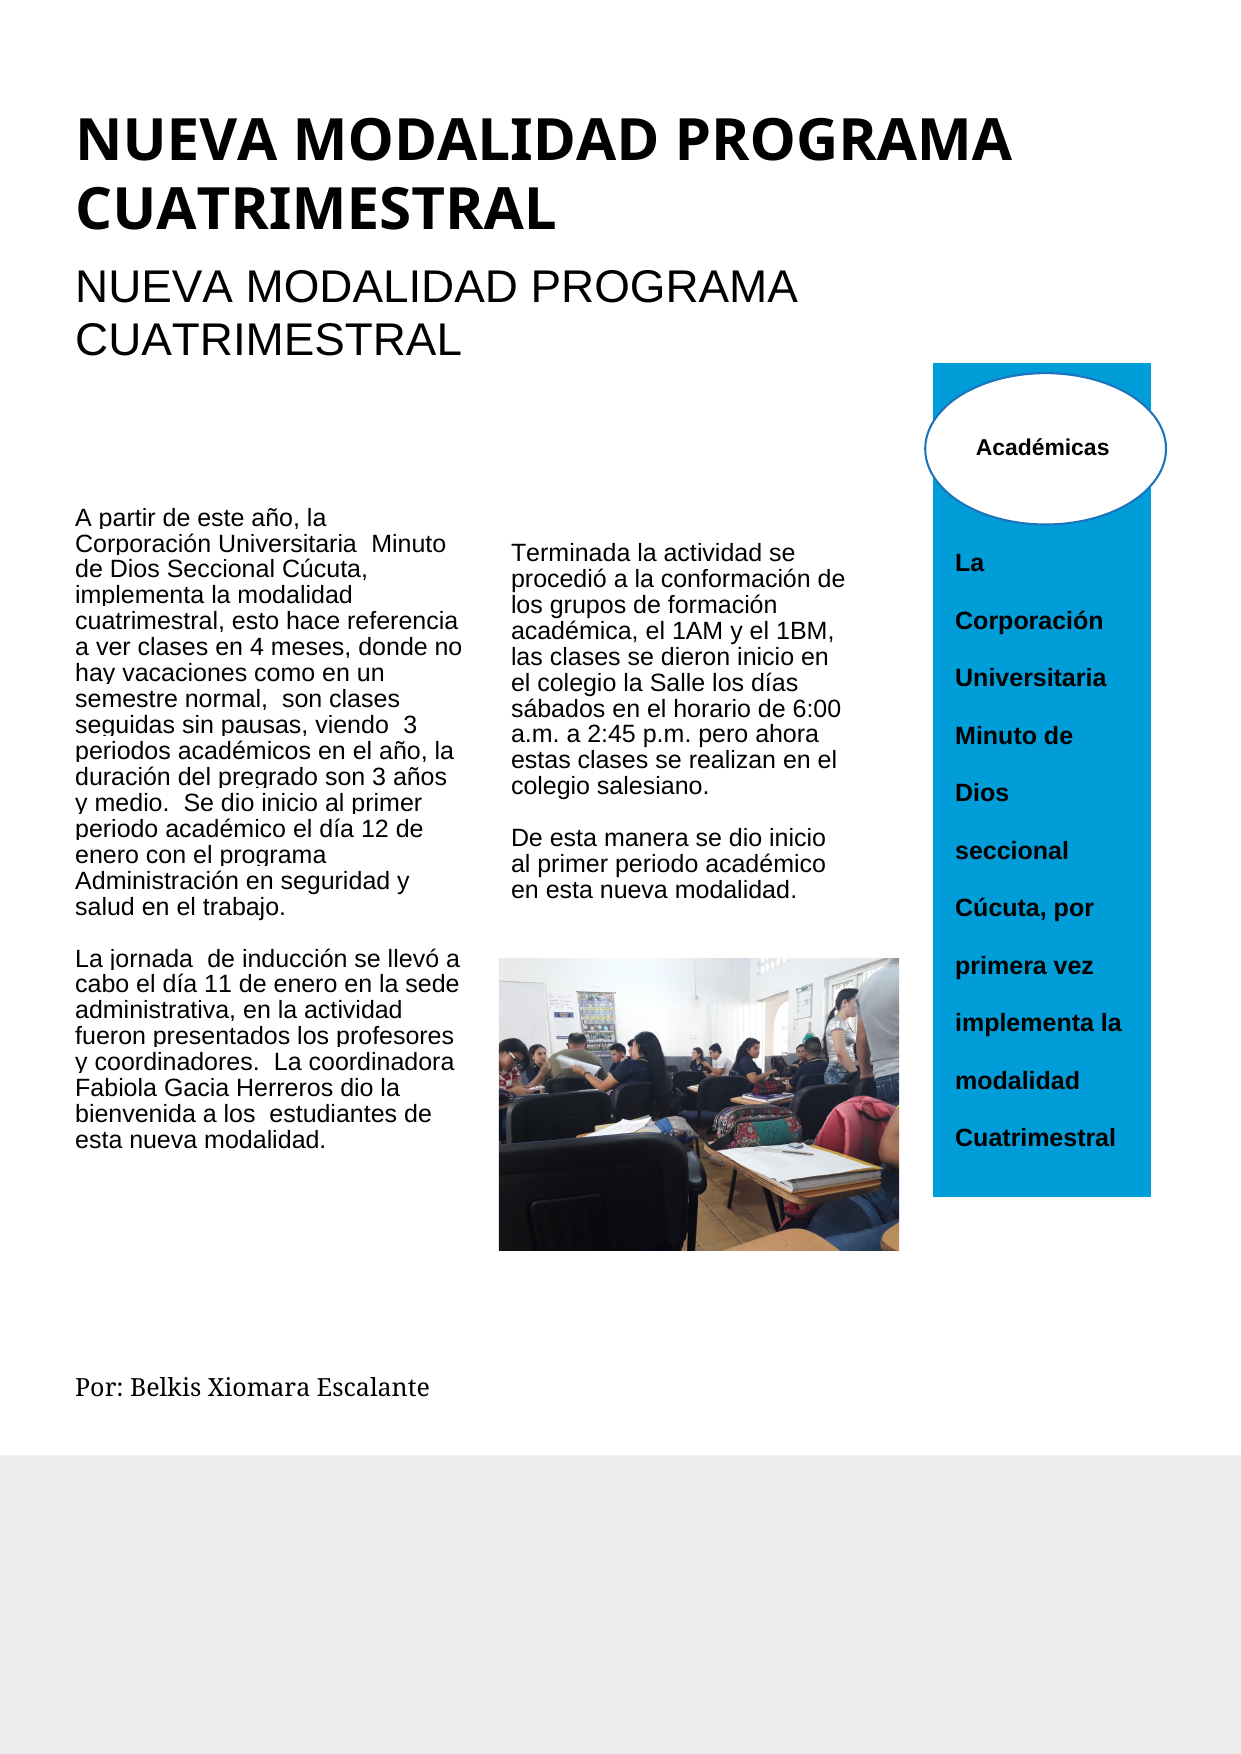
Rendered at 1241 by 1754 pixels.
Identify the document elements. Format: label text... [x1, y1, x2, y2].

picture [498, 958, 900, 1251]
table_header [869, 541, 1240, 1251]
table_header La Corporación Universitaria Minuto de Dios seccional Cúcuta, por primera vez implementa la modalidad Cuatrimestral [933, 363, 1151, 418]
table_header A partir de este año, la Corporación Universitaria Minuto de Dios Seccional Cúcuta, implementa la modalidad cuatrimestral, esto hace referencia a ver clases en 4 meses, donde no hay vacaciones como en un semestre normal, son clases seguidas sin pausas, viendo 3 periodos académicos en el año, la duración del pregrado son 3 años y medio. Se dio inicio al primer periodo académico el día 12 de enero con el programa Administración en seguridad y salud en el trabajo. La jornada de inducción se llevó a cabo el día 11 de enero en la sede administrativa, en la actividad fueron presentados los profesores y coordinadores. La coordinadora Fabiola Gacia Herreros dio la bienvenida a los estudiantes de esta nueva modalidad. Por: Belkis Xiomara Escalante [63, 506, 488, 1423]
text Nueva modalidad programa cuatrimestral [75, 135, 1165, 365]
table_header Terminada la actividad se procedió a la conformación de los grupos de formación académica, el 1AM y el 1BM, las clases se dieron inicio en el colegio la Salle los días sábados en el horario de 6:00 a.m. a 2:45 p.m. pero ahora estas clases se realizan en el colegio salesiano. De esta manera se dio inicio al primer periodo académico en esta nueva modalidad. [499, 541, 869, 958]
table_header Nueva modalidad programa cuatrimestral [63, 91, 1153, 259]
table_header La Corporación Universitaria Minuto de Dios seccional Cúcuta, por primera vez implementa la modalidad Cuatrimestral [933, 480, 1151, 541]
